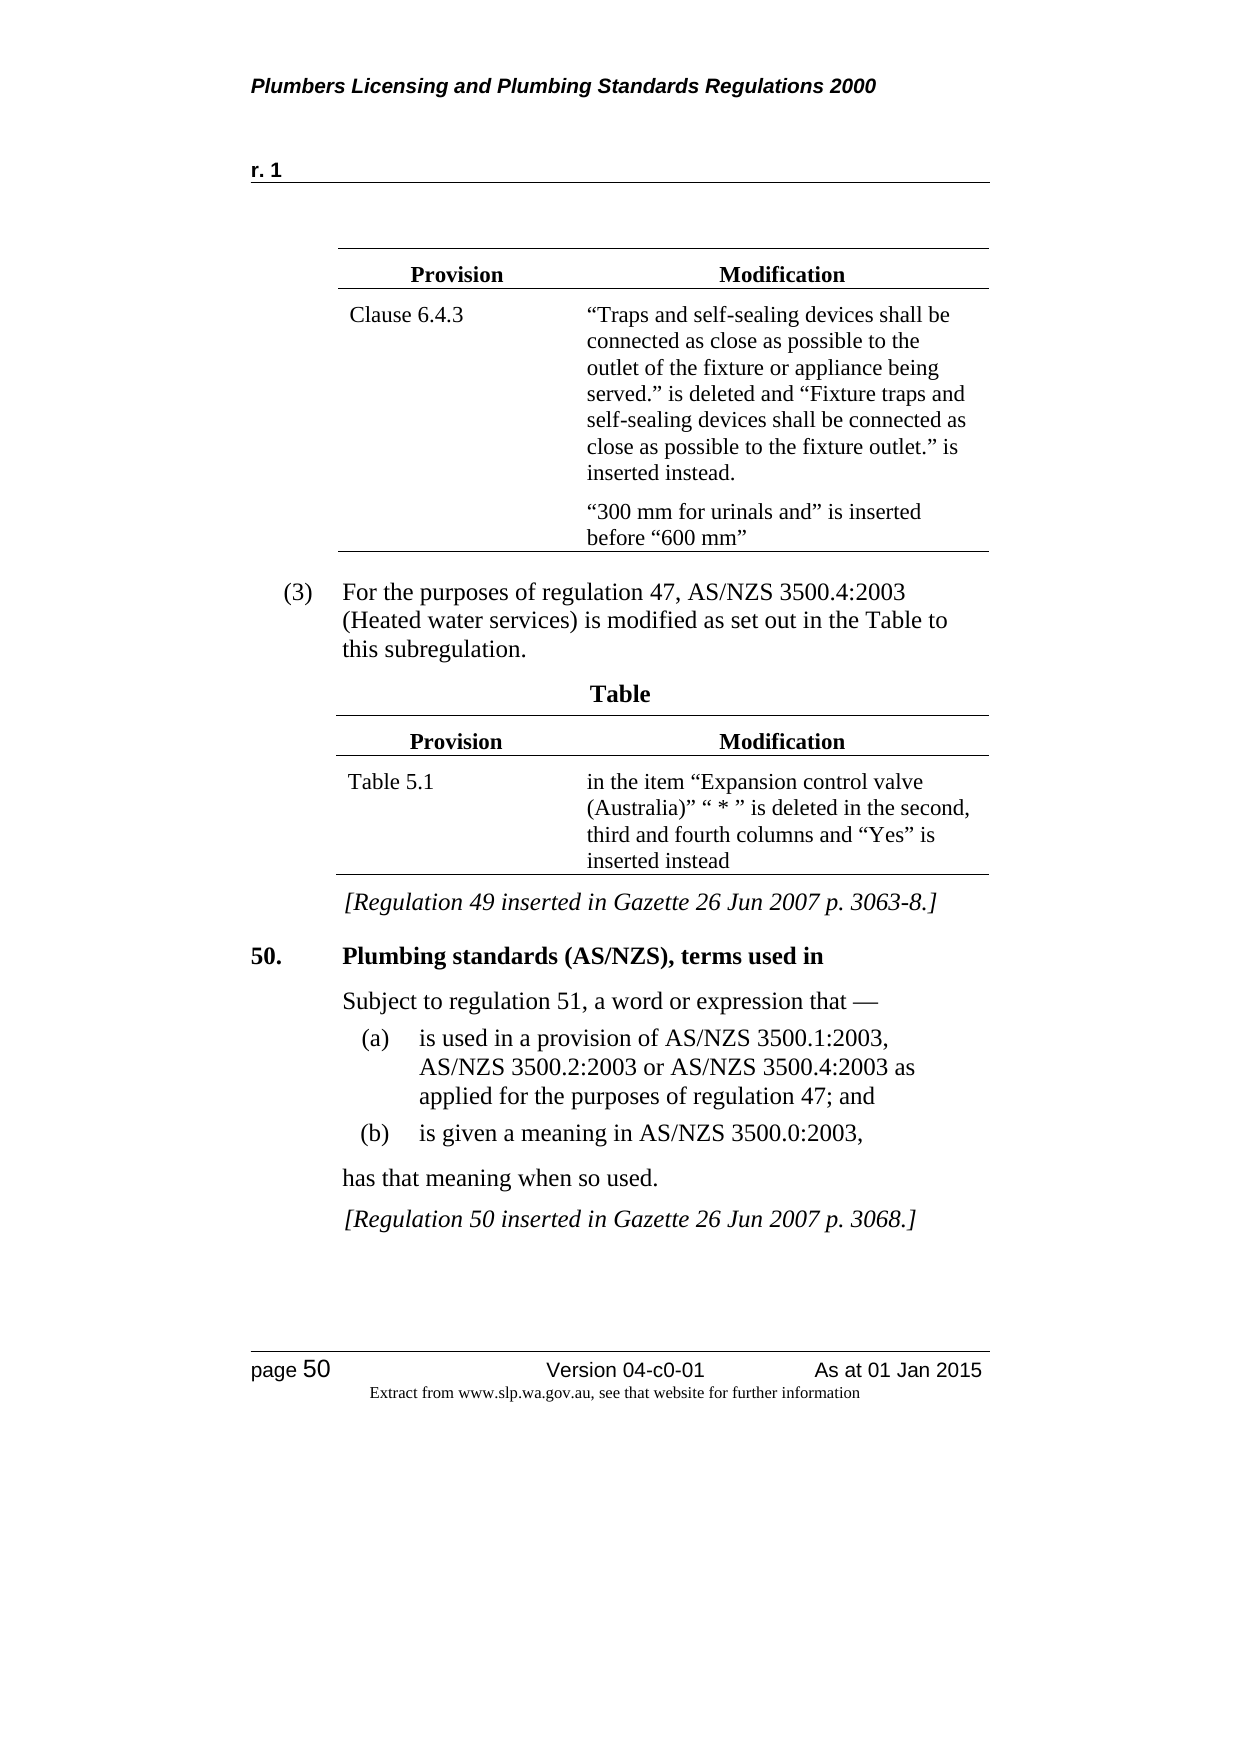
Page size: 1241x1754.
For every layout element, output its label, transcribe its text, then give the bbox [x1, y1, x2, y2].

text has that meaning when so used. [251, 1163, 990, 1192]
text [Regulation 49 inserted in Gazette 26 Jun 2007 p. 3063-8.] [251, 887, 990, 916]
text [Regulation 50 inserted in Gazette 26 Jun 2007 p. 3068.] [251, 1204, 990, 1233]
text (b) is given a meaning in AS/NZS 3500.0:2003, [251, 1118, 990, 1147]
text (a) is used in a provision of AS/NZS 3500.1:2003, AS/NZS 3500.2:2003 or AS/NZS 3500.4:2003 as applied for the purposes of regulation 47; and [251, 1023, 990, 1109]
table_header Modification [575, 716, 989, 754]
table_header Provision [338, 249, 575, 287]
table_cell Table 5.1 [336, 756, 575, 873]
table_header Modification [575, 249, 989, 287]
table_cell Clause 6.4.3 [338, 289, 575, 551]
subtitle 50. Plumbing standards (AS/NZS), terms used in [251, 941, 990, 969]
text (3) For the purposes of regulation 47, AS/NZS 3500.4:2003 (Heated water services) is modified as set out in the Table to this subregulation. [251, 577, 990, 663]
subtitle Table [251, 679, 990, 708]
table_cell in the item “Expansion control valve ()” “ * ” is deleted in the second, third and fourth columns and “Yes” is inserted instead [575, 756, 989, 873]
table_cell “Traps and self-sealing devices shall be connected as close as possible to the outlet of the fixture or appliance being served.” is deleted and “Fixture traps and self-sealing devices shall be connected as close as possible to the fixture outlet.” is inserted instead. “300 mm for urinals and” is inserted before “600 mm” [575, 289, 989, 551]
text Subject to regulation 51, a word or expression that — [251, 986, 990, 1015]
table_header Provision [336, 716, 575, 754]
